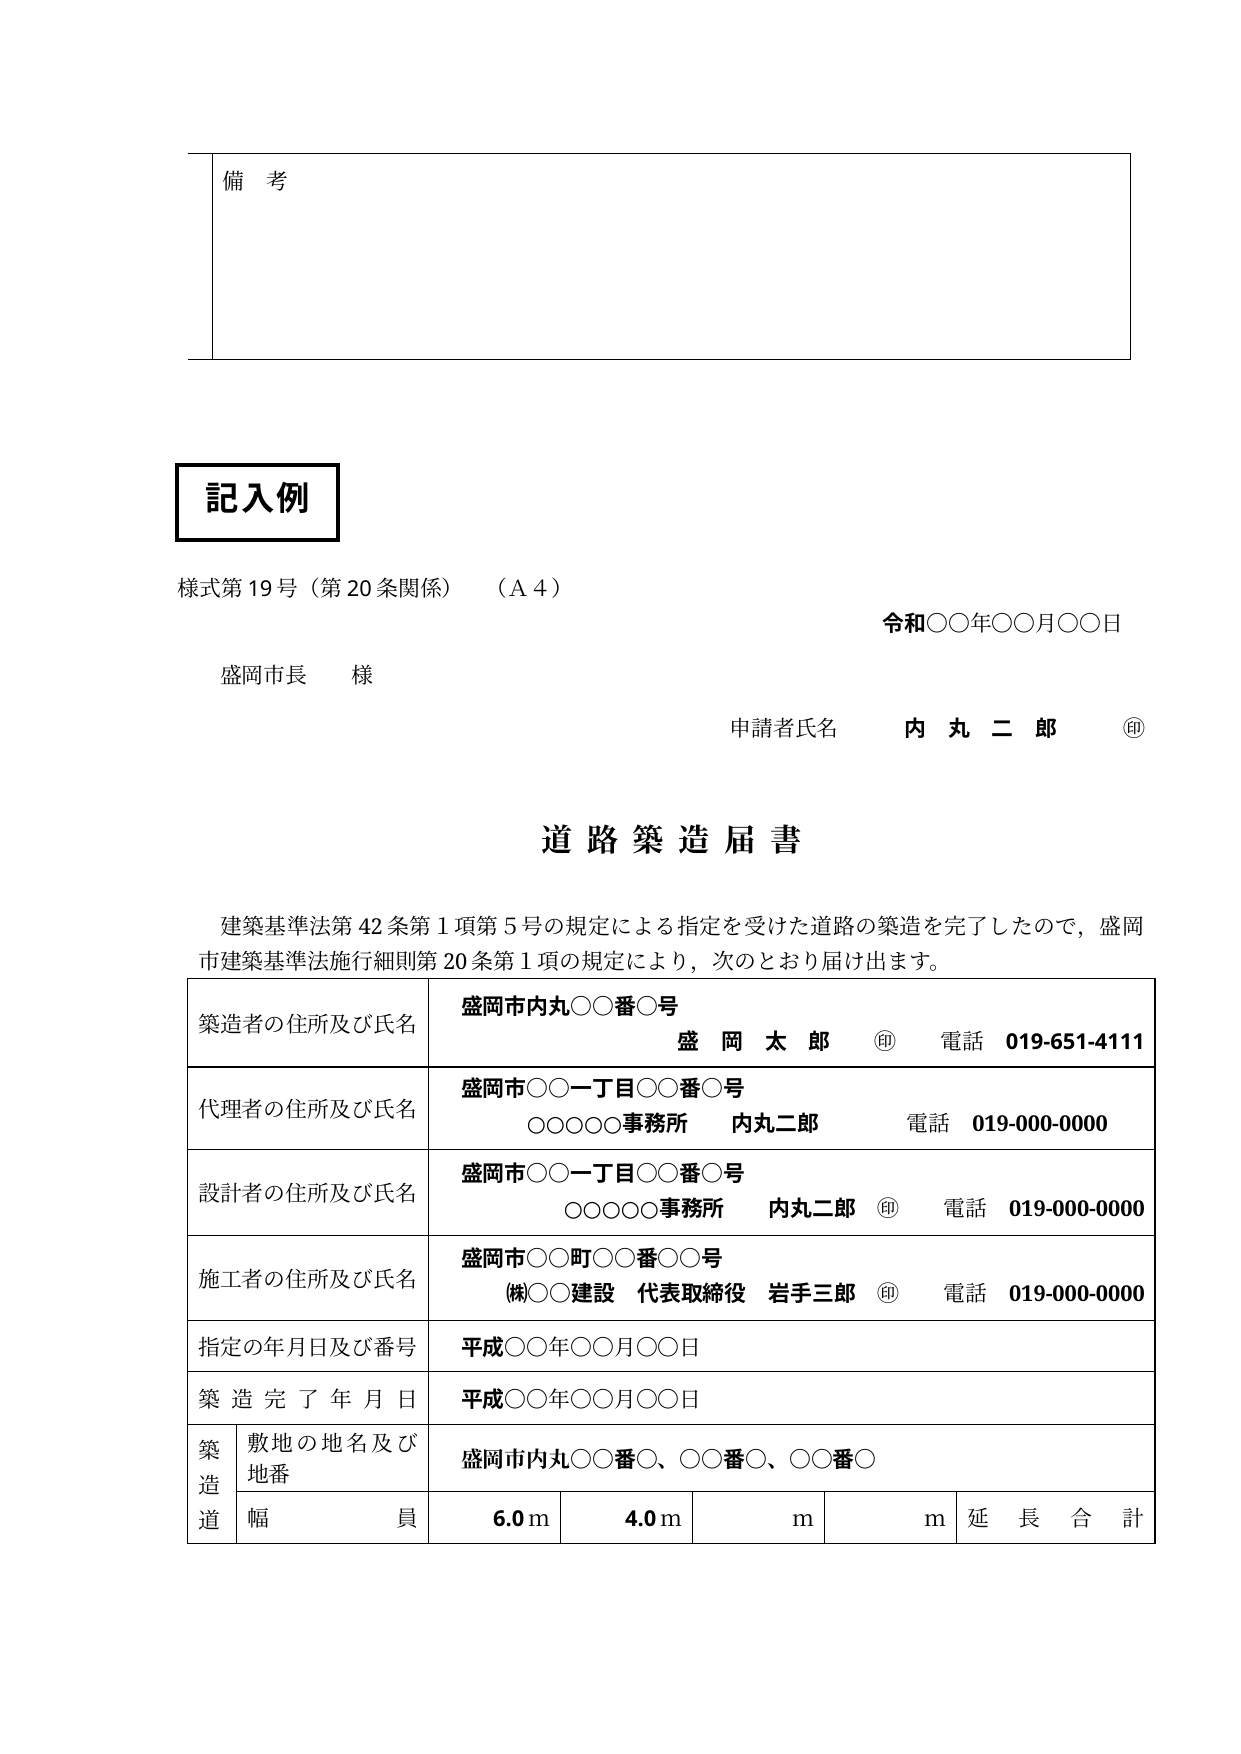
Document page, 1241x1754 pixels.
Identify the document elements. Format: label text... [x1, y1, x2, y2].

table_cell 施工者の住所及び氏名 [188, 1236, 428, 1320]
table_header 令和○○年○○月○○日 盛岡市長 様 申請者氏名 内 丸 二 郎 ㊞ 道路築造届書 建築基準法第42条第１項第５号の規定による指定を受けた道路の築造を完了したので，盛岡市建築基準法施行細則第20条第１項の規定により，次のとおり届け出ます。 [188, 605, 1155, 978]
table_cell 指定の年月日及び番号 [188, 1321, 428, 1371]
table_cell 盛岡市内丸○○番○、○○番○、○○番○ [429, 1425, 1154, 1491]
table_cell 盛岡市○○町○○番○○号 ㈱○○建設 代表取締役 岩手三郎 ㊞ 電話 019-000-0000 [429, 1236, 1154, 1320]
table_cell 盛岡市内丸○○番○号 盛 岡 太 郎 ㊞ 電話 019-651-4111 [429, 979, 1154, 1066]
table_cell 築造者の住所及び氏名 [188, 979, 428, 1066]
table_cell 平成○○年○○月○○日 [429, 1372, 1154, 1424]
table_cell 敷地の地名及び地番 [237, 1425, 428, 1491]
table_cell 築造道路 [188, 1425, 236, 1543]
table_cell 設計者の住所及び氏名 [188, 1150, 428, 1235]
table_cell 盛岡市○○一丁目○○番○号 ○○○○○事務所 内丸二郎 ㊞ 電話 019-000-0000 [429, 1150, 1154, 1235]
text 様式第19号（第20条関係） （Ａ４） [177, 569, 1152, 604]
table_cell 平成○○年○○月○○日 [429, 1321, 1154, 1371]
table_cell 築造完了年月日 [188, 1372, 428, 1424]
table_cell 幅員 [237, 1492, 428, 1543]
table_cell 代理者の住所及び氏名 [188, 1068, 428, 1149]
table_cell 盛岡市○○一丁目○○番○号 ○○○○○事務所 内丸二郎 電話 019-000-0000 [429, 1068, 1154, 1149]
table_cell 4.0ｍ [561, 1492, 692, 1543]
table_cell ｍ [825, 1492, 956, 1543]
table_cell 延長合計 [957, 1492, 1154, 1543]
table_cell 備 考 [213, 154, 1130, 359]
table_cell ｍ [693, 1492, 824, 1543]
table_cell 6.0ｍ [429, 1492, 560, 1543]
